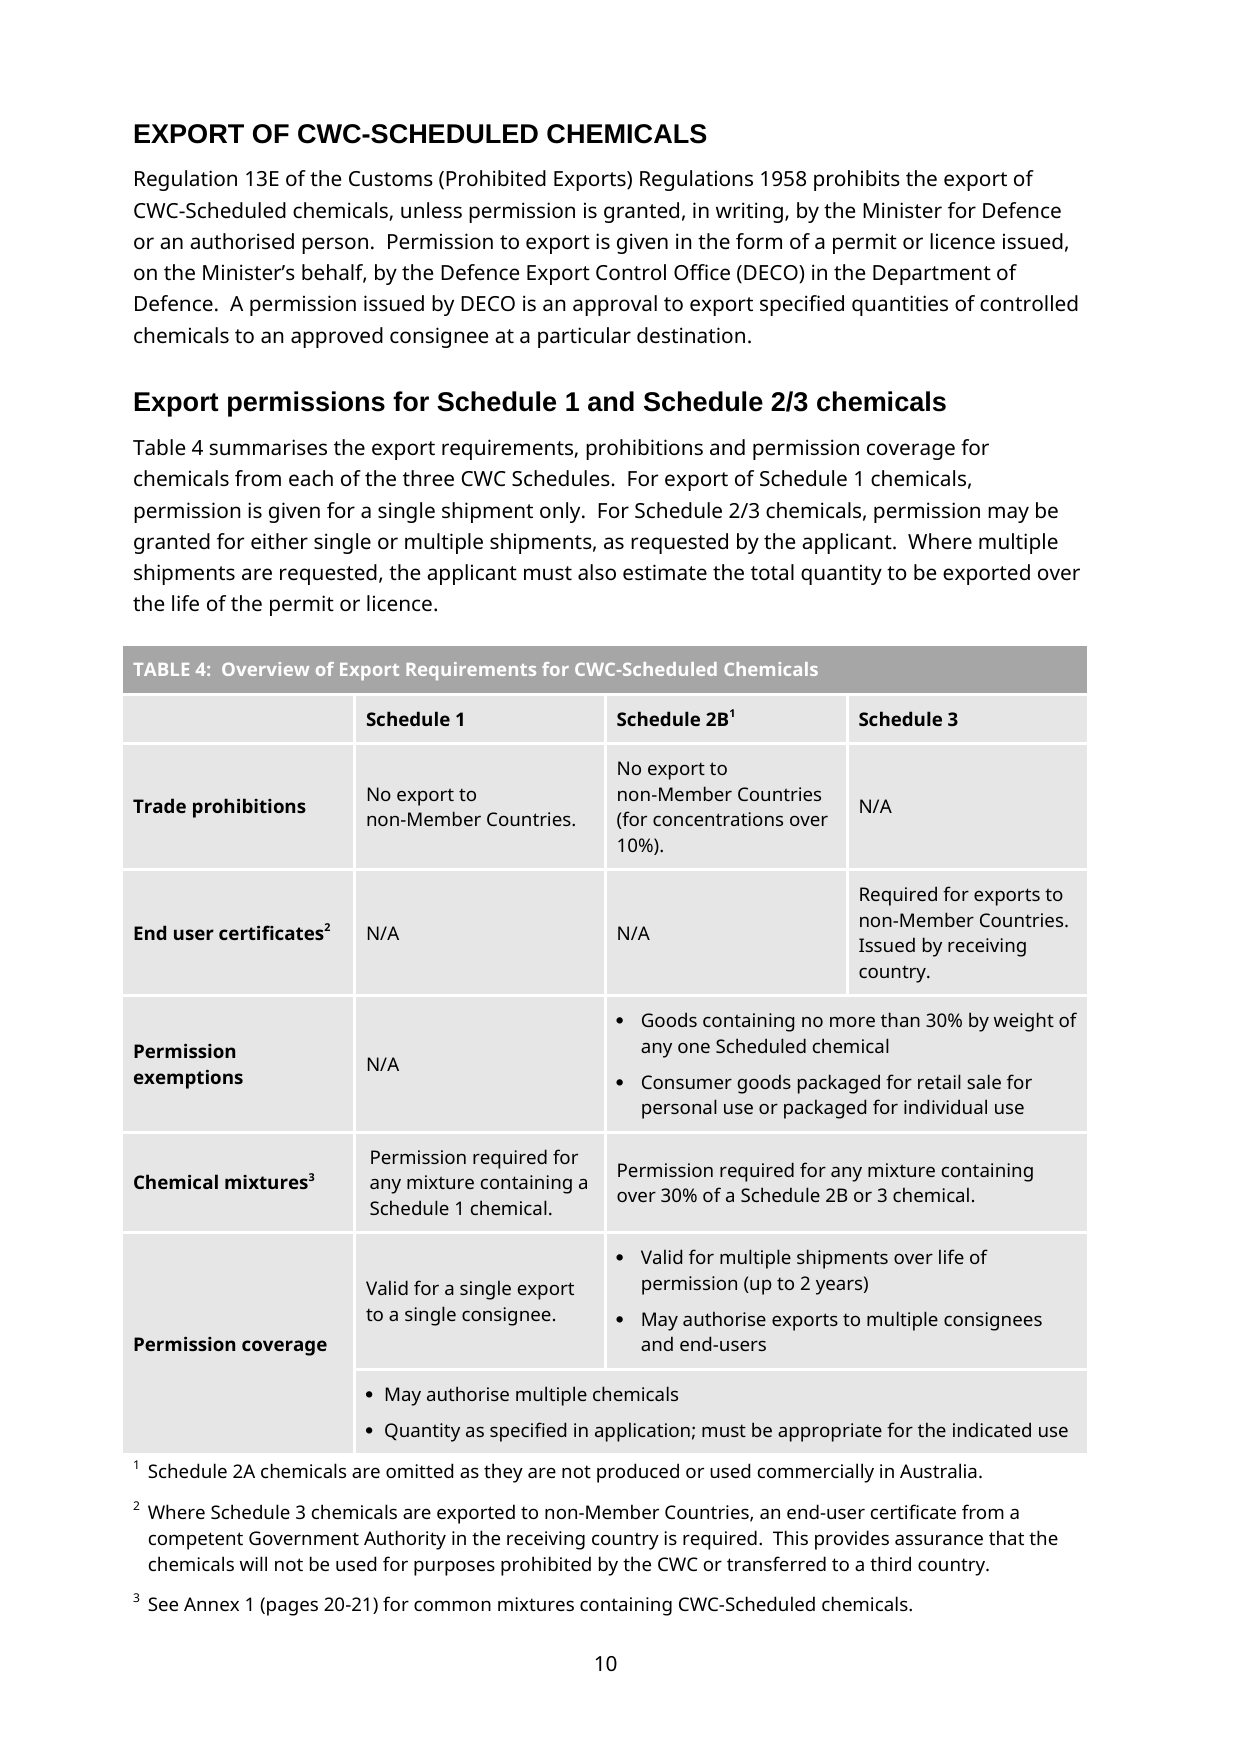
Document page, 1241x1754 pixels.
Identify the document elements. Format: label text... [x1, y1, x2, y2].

subtitle Export permissions for Schedule 1 and Schedule 2/3 chemicals [133, 387, 1083, 418]
table_cell Permission coverage [123, 1234, 353, 1453]
table_cell Goods containing no more than 30% by weight of any one Scheduled chemical Consumer goods packaged for retail sale for personal use or packaged for individual use [607, 997, 1087, 1131]
text 3 See Annex 1 (pages 20-21) for common mixtures containing CWC-Scheduled chemicals. [133, 1589, 1078, 1617]
table_cell Schedule 2B1 [607, 696, 846, 742]
subtitle Regulation 13E of the Customs (Prohibited Exports) Regulations 1958 prohibits the export of CWC-Scheduled chemicals, unless permission is granted, in writing, by the Minister for Defence or an authorised person. Permission to export is given in the form of a permit or licence issued, on the Minister’s behalf, by the Defence Export Control Office (DECO) in the Department of Defence. A permission issued by DECO is an approval to export specified quantities of controlled chemicals to an approved consignee at a particular destination. [133, 162, 1083, 349]
table_cell End user certificates2 [123, 871, 353, 994]
table_cell Permission required for any mixture containing a Schedule 1 chemical. [356, 1134, 604, 1231]
table_cell Schedule 1 [356, 696, 604, 742]
table_cell N/A [356, 871, 604, 994]
table_cell Chemical mixtures3 [123, 1134, 353, 1231]
table_cell N/A [849, 745, 1087, 868]
table_cell N/A [356, 997, 604, 1131]
table_cell No export to non-Member Countries (for concentrations over 10%). [607, 745, 846, 868]
subtitle EXPORT OF CWC-SCHEDULED CHEMICALS [133, 118, 1063, 149]
table_cell Valid for a single export to a single consignee. [356, 1234, 604, 1368]
subtitle Table 4 summarises the export requirements, prohibitions and permission coverage for chemicals from each of the three CWC Schedules. For export of Schedule 1 chemicals, permission is given for a single shipment only. For Schedule 2/3 chemicals, permission may be granted for either single or multiple shipments, as requested by the applicant. Where multiple shipments are requested, the applicant must also estimate the total quantity to be exported over the life of the permit or licence. [133, 431, 1083, 618]
table_cell Permission required for any mixture containing over 30% of a Schedule 2B or 3 chemical. [607, 1134, 1087, 1231]
table_cell Permission exemptions [123, 997, 353, 1131]
table_cell [123, 696, 353, 742]
table_cell No export to non-Member Countries. [356, 745, 604, 868]
table_cell Required for exports to non-Member Countries. Issued by receiving country. [849, 871, 1087, 994]
table_cell Trade prohibitions [123, 745, 353, 868]
text 1 Schedule 2A chemicals are omitted as they are not produced or used commercially in Australia. [133, 1456, 1078, 1484]
text 2 Where Schedule 3 chemicals are exported to non-Member Countries, an end-user certificate from a competent Government Authority in the receiving country is required. This provides assurance that the chemicals will not be used for purposes prohibited by the CWC or transferred to a third country. [133, 1497, 1078, 1577]
table_cell May authorise multiple chemicals Quantity as specified in application; must be appropriate for the indicated use [356, 1371, 1087, 1453]
table_cell Schedule 3 [849, 696, 1087, 742]
table_header TABLE 4: Overview of Export Requirements for CWC-Scheduled Chemicals [123, 646, 1087, 693]
table_cell Valid for multiple shipments over life of permission (up to 2 years) May authorise exports to multiple consignees and end-users [607, 1234, 1087, 1368]
table_cell N/A [607, 871, 846, 994]
